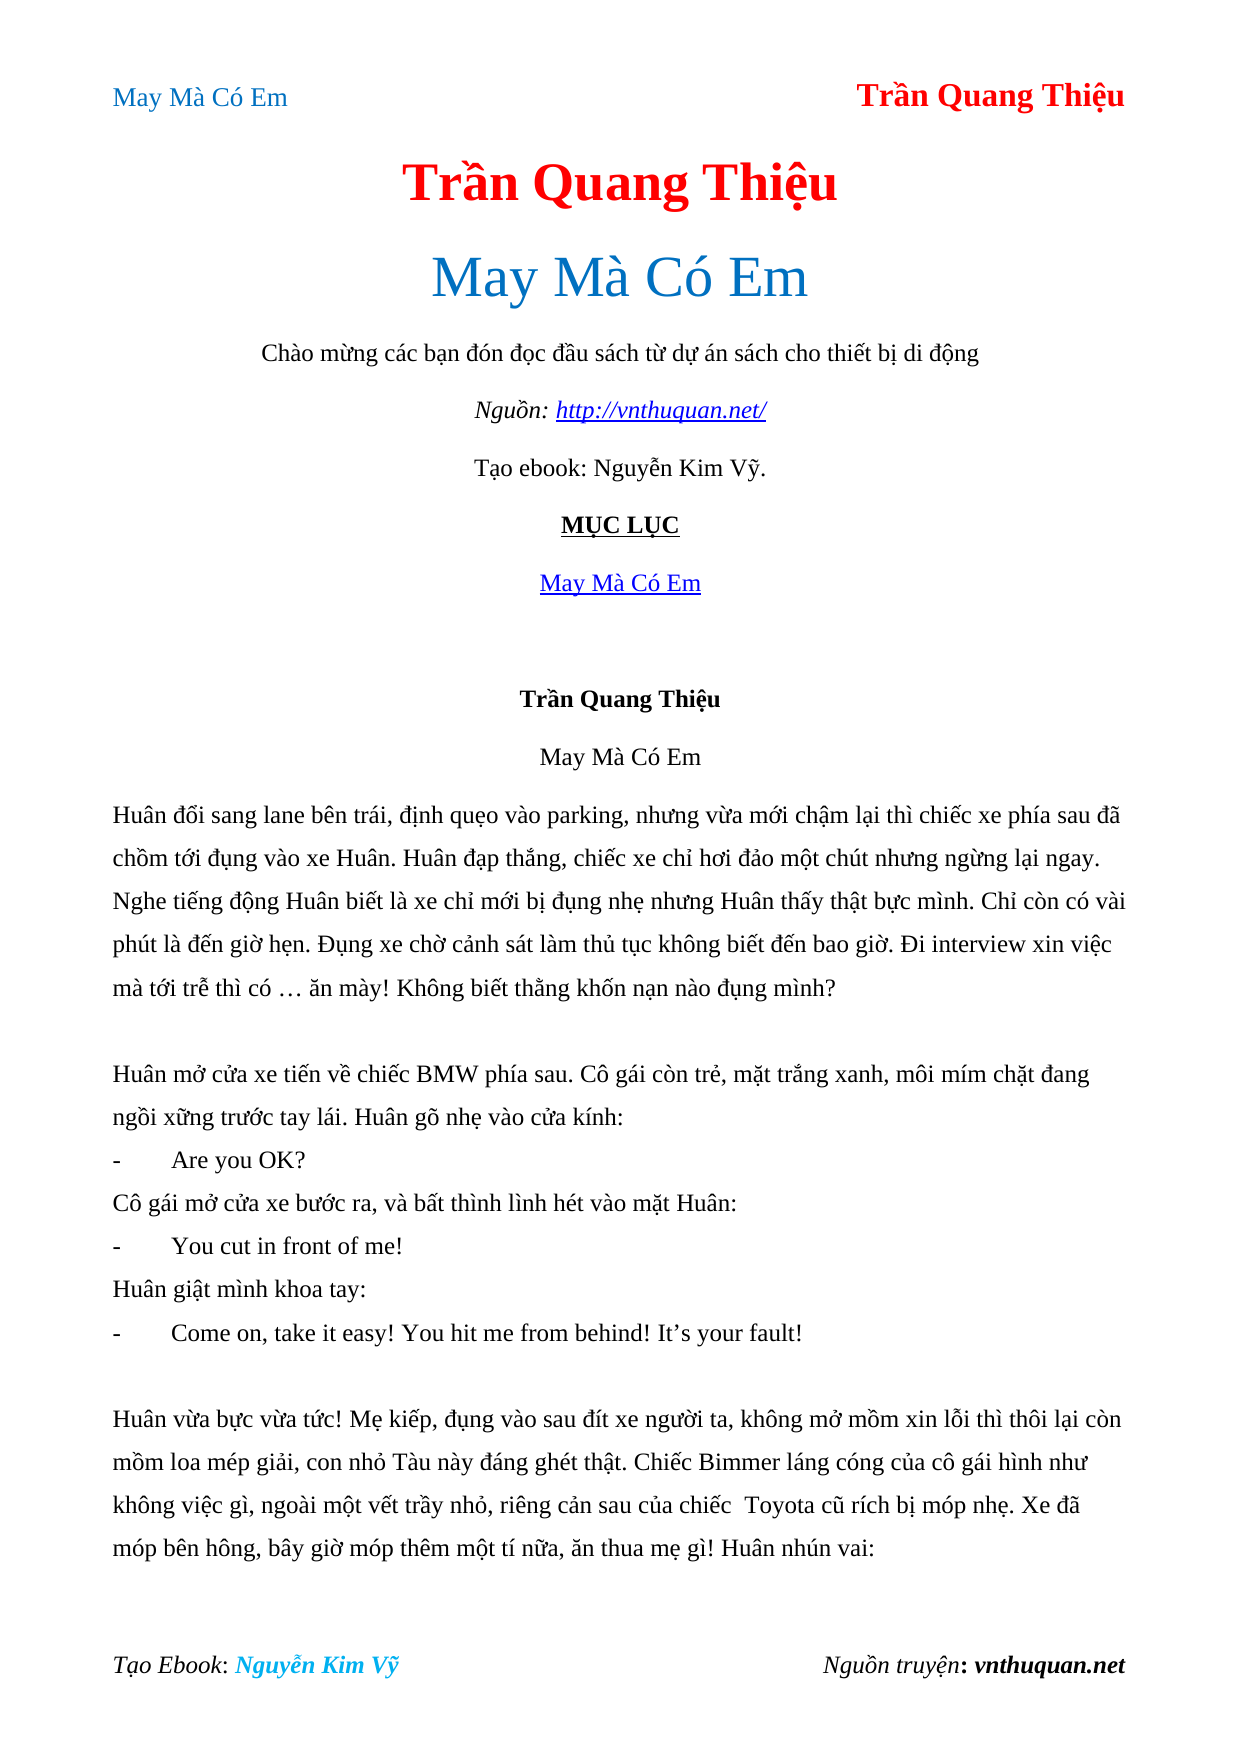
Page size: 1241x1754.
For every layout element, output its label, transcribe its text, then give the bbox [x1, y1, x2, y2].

text Chào mừng các bạn đón đọc đầu sách từ dự án sách cho thiết bị di động Nguồn: http://vnthuquan.net/ Tạo ebook: Nguyễn Kim Vỹ. [112, 338, 1128, 481]
text May Mà Có Em [112, 742, 1128, 771]
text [112, 800, 1128, 1562]
text Trần Quang Thiệu [112, 684, 1128, 713]
text May Mà Có Em [112, 568, 1128, 597]
text May Mà Có Em [112, 241, 1128, 308]
text MỤC LỤC [112, 511, 1128, 539]
text Trần Quang Thiệu [112, 150, 1128, 212]
